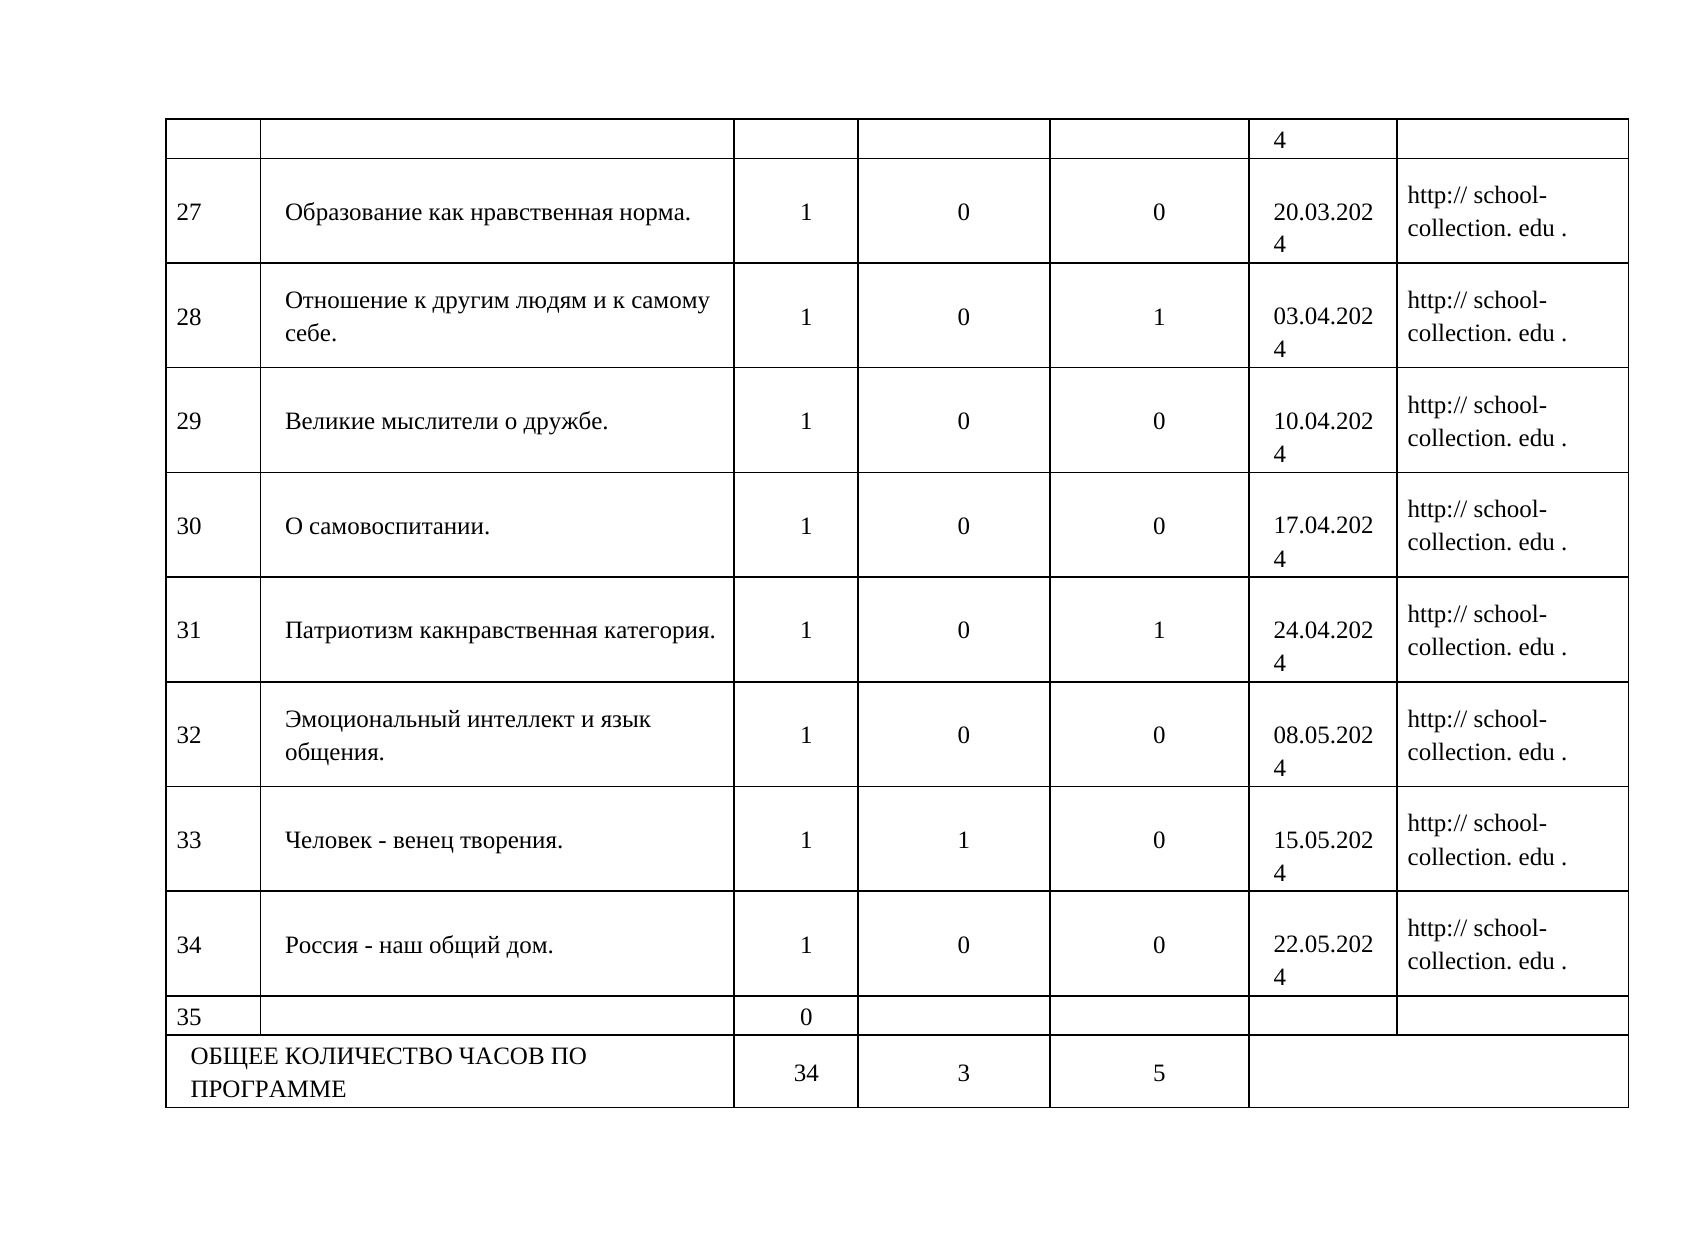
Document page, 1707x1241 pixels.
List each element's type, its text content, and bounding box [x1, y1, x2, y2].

table_cell http:// school-collection. edu . [1398, 368, 1628, 472]
table_cell 5 [1051, 1036, 1248, 1107]
table_cell 1 [735, 473, 857, 576]
table_cell 1 [735, 683, 857, 786]
table_cell 28 [167, 264, 260, 367]
table_cell 34 [167, 892, 260, 995]
table_cell 0 [1051, 120, 1248, 157]
table_cell 20.03.2024 [1250, 159, 1396, 262]
table_cell 27 [167, 159, 260, 262]
table_cell 0 [859, 473, 1049, 576]
table_cell http:// school-collection. edu . [1398, 683, 1628, 786]
table_cell 1 [735, 787, 857, 890]
table_cell 15.05.2024 [1250, 787, 1396, 890]
table_cell 10.04.2024 [1250, 368, 1396, 472]
table_cell Великие мыслители о дружбе. [261, 368, 733, 472]
table_cell 24.04.2024 [1250, 578, 1396, 681]
table_cell 1 [735, 159, 857, 262]
table_cell 3 [859, 1036, 1049, 1107]
table_cell 0 [859, 683, 1049, 786]
table_cell 1 [735, 120, 857, 157]
table_cell 33 [167, 787, 260, 890]
table_cell 13.03.2024 [1250, 120, 1396, 157]
table_cell http:// school-collection. edu . [1398, 159, 1628, 262]
table_cell 0 [859, 368, 1049, 472]
table_cell 08.05.2024 [1250, 683, 1396, 786]
table_cell 0 [859, 578, 1049, 681]
table_cell Патриотизм какнравственная категория. [261, 578, 733, 681]
table_cell [1051, 997, 1248, 1034]
table_cell 26 [167, 120, 260, 157]
table_cell Эмоциональный интеллект и язык общения. [261, 683, 733, 786]
table_cell 34 [735, 1036, 857, 1107]
table_cell 35 [167, 997, 260, 1034]
table_cell [1398, 997, 1628, 1034]
table_cell 0 [859, 892, 1049, 995]
table_cell 0 [1051, 787, 1248, 890]
table_cell О самовоспитании. [261, 473, 733, 576]
table_cell [1250, 997, 1396, 1034]
table_cell 22.05.2024 [1250, 892, 1396, 995]
table_cell 17.04.2024 [1250, 473, 1396, 576]
table_cell 0 [735, 997, 857, 1034]
table_cell http:// school-collection. edu . [1398, 892, 1628, 995]
table_cell 0 [1051, 473, 1248, 576]
table_cell 1 [1051, 578, 1248, 681]
table_cell http:// school-collection. edu . [1398, 787, 1628, 890]
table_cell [1398, 120, 1628, 157]
table_cell ОБЩЕЕ КОЛИЧЕСТВО ЧАСОВ ПО ПРОГРАММЕ [167, 1036, 733, 1107]
table_cell 0 [859, 264, 1049, 367]
table_cell 0 [1051, 159, 1248, 262]
table_cell [859, 997, 1049, 1034]
table_cell 1 [735, 264, 857, 367]
table_cell 30 [167, 473, 260, 576]
table_cell 29 [167, 368, 260, 472]
table_cell http:// school-collection. edu . [1398, 578, 1628, 681]
table_cell Образование как нравственная норма. [261, 159, 733, 262]
table_cell 31 [167, 578, 260, 681]
table_cell [1250, 1036, 1628, 1107]
table_cell 1 [859, 787, 1049, 890]
table_cell Человек - венец творения. [261, 787, 733, 890]
table_cell [261, 997, 733, 1034]
table_cell 03.04.2024 [1250, 264, 1396, 367]
table_cell 1 [735, 368, 857, 472]
table_cell 0 [859, 159, 1049, 262]
table_cell 0 [1051, 368, 1248, 472]
table_cell Отношение к другим людям и к самому себе. [261, 264, 733, 367]
table_cell Россия - наш общий дом. [261, 892, 733, 995]
table_cell http:// school-collection. edu . [1398, 264, 1628, 367]
table_cell http:// school-collection. edu . [1398, 473, 1628, 576]
table_cell 1 [1051, 264, 1248, 367]
table_cell 0 [859, 120, 1049, 157]
table_cell 0 [1051, 892, 1248, 995]
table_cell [261, 120, 733, 157]
table_cell 32 [167, 683, 260, 786]
table_cell 1 [735, 578, 857, 681]
table_cell 0 [1051, 683, 1248, 786]
table_cell 1 [735, 892, 857, 995]
